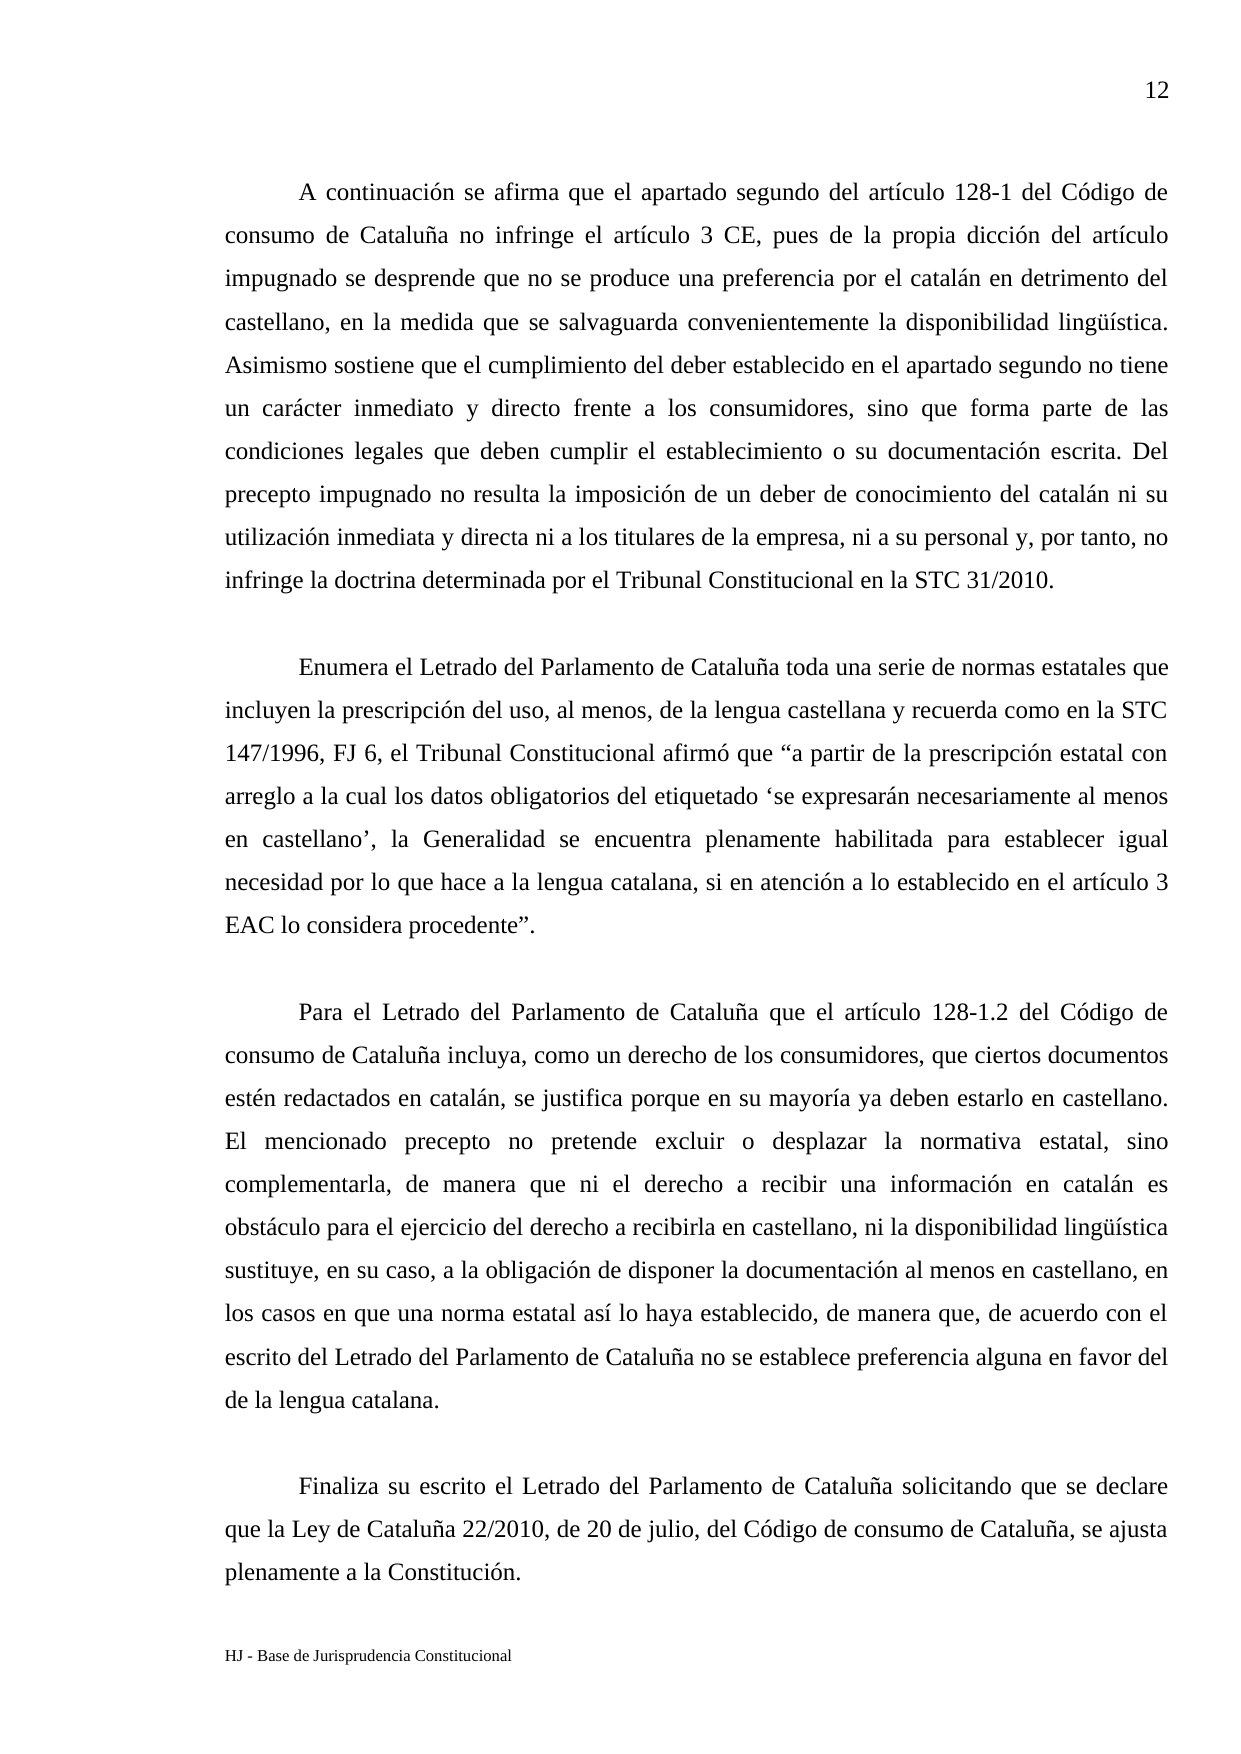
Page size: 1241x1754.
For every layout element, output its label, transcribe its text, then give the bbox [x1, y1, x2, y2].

text Finaliza su escrito el Letrado del Parlamento de Cataluña solicitando que se declare que la Ley de Cataluña 22/2010, de 20 de julio, del Código de consumo de Cataluña, se ajusta plenamente a la Constitución. [224, 1471, 1169, 1586]
text A continuación se afirma que el apartado segundo del artículo 128-1 del Código de consumo de Cataluña no infringe el artículo 3 CE, pues de la propia dicción del artículo impugnado se desprende que no se produce una preferencia por el catalán en detrimento del castellano, en la medida que se salvaguarda convenientemente la disponibilidad lingüística. Asimismo sostiene que el cumplimiento del deber establecido en el apartado segundo no tiene un carácter inmediato y directo frente a los consumidores, sino que forma parte de las condiciones legales que deben cumplir el establecimiento o su documentación escrita. Del precepto impugnado no resulta la imposición de un deber de conocimiento del catalán ni su utilización inmediata y directa ni a los titulares de la empresa, ni a su personal y, por tanto, no infringe la doctrina determinada por el Tribunal Constitucional en la STC 31/2010. [224, 177, 1169, 594]
text Enumera el Letrado del Parlamento de Cataluña toda una serie de normas estatales que incluyen la prescripción del uso, al menos, de la lengua castellana y recuerda como en la STC 147/1996, FJ 6, el Tribunal Constitucional afirmó que “a partir de la prescripción estatal con arreglo a la cual los datos obligatorios del etiquetado ‘se expresarán necesariamente al menos en castellano’, la Generalidad se encuentra plenamente habilitada para establecer igual necesidad por lo que hace a la lengua catalana, si en atención a lo establecido en el artículo 3 EAC lo considera procedente”. [224, 652, 1169, 939]
text Para el Letrado del Parlamento de Cataluña que el artículo 128-1.2 del Código de consumo de Cataluña incluya, como un derecho de los consumidores, que ciertos documentos estén redactados en catalán, se justifica porque en su mayoría ya deben estarlo en castellano. El mencionado precepto no pretende excluir o desplazar la normativa estatal, sino complementarla, de manera que ni el derecho a recibir una información en catalán es obstáculo para el ejercicio del derecho a recibirla en castellano, ni la disponibilidad lingüística sustituye, en su caso, a la obligación de disponer la documentación al menos en castellano, en los casos en que una norma estatal así lo haya establecido, de manera que, de acuerdo con el escrito del Letrado del Parlamento de Cataluña no se establece preferencia alguna en favor del de la lengua catalana. [224, 997, 1169, 1413]
